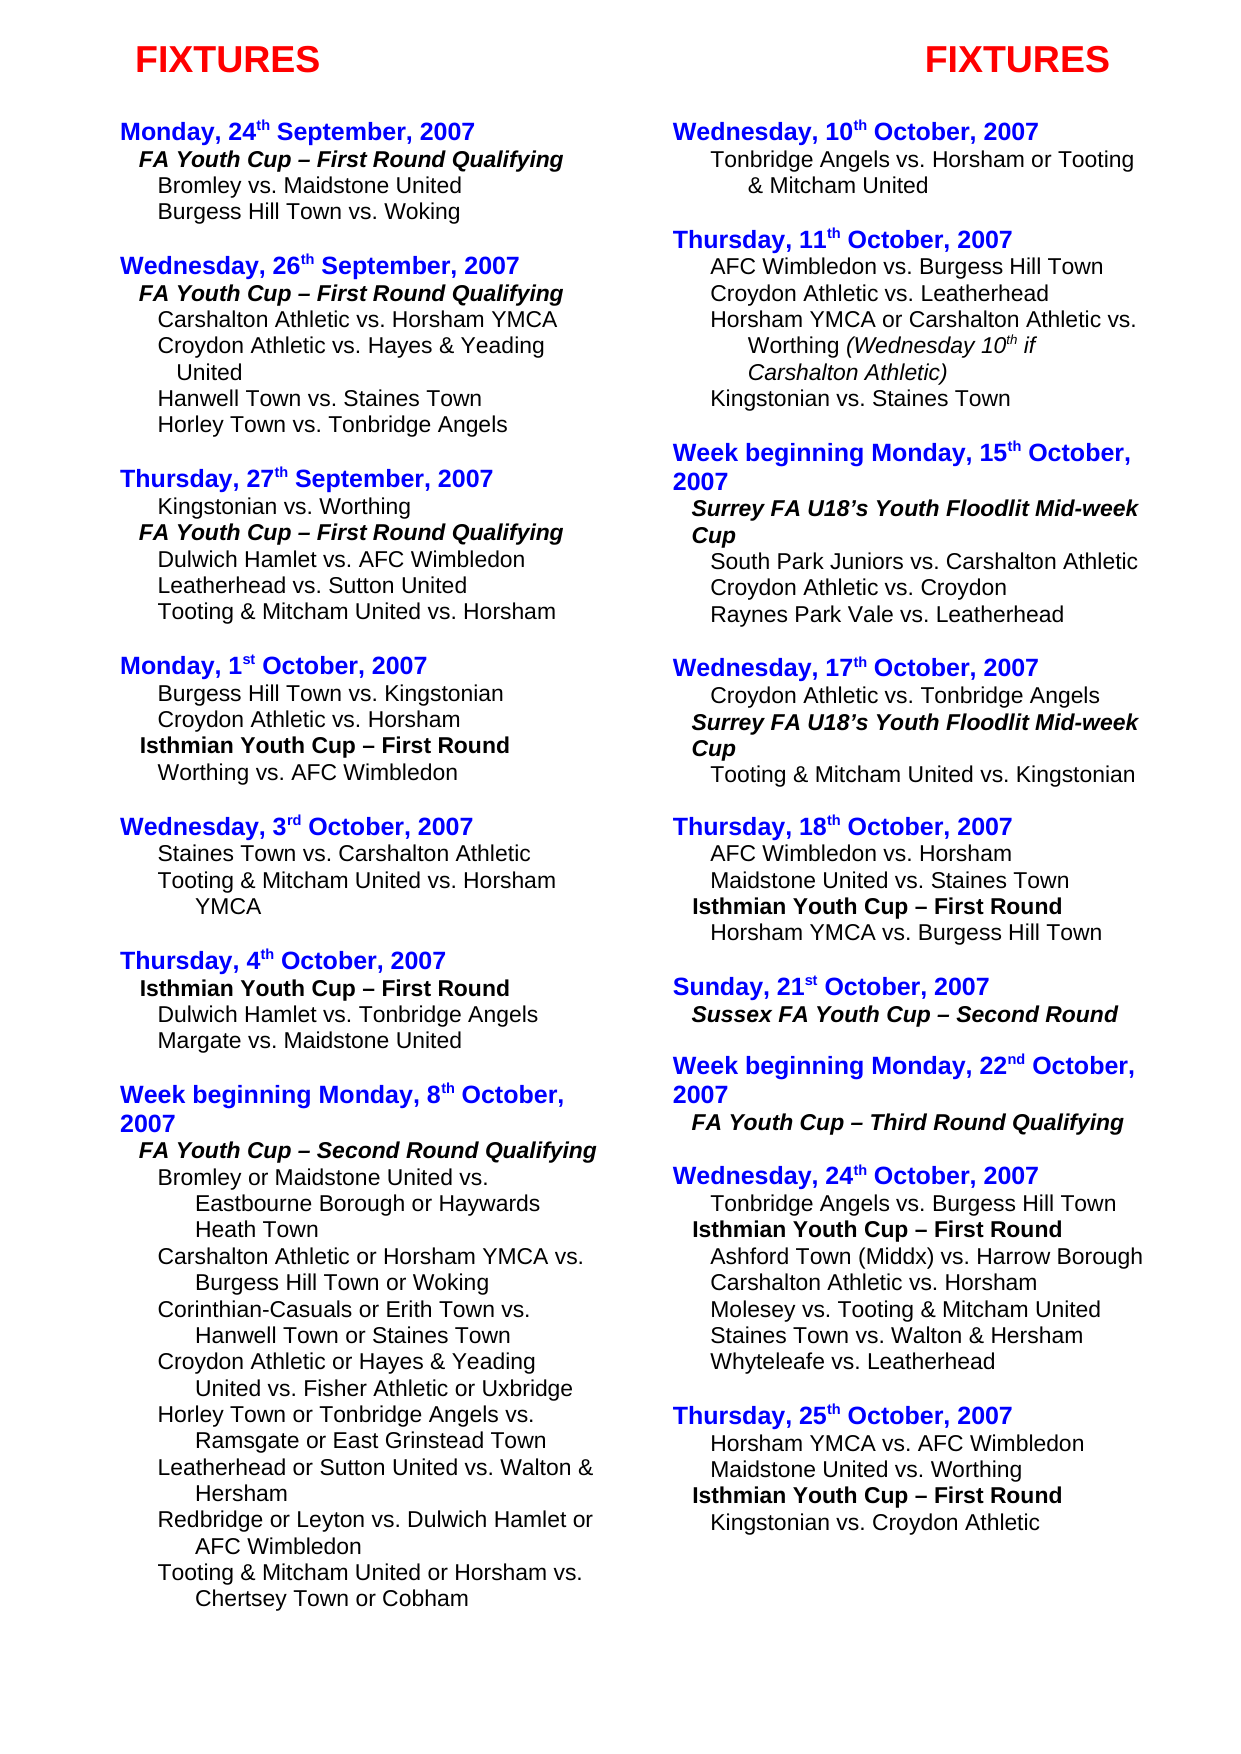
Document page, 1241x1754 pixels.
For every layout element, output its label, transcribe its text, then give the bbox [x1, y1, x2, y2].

text Leatherhead vs. Sutton United [157, 572, 598, 598]
text Thursday, 11th October, 2007 [673, 224, 1150, 253]
text Bromley or Maidstone United vs. Eastbourne Borough or [157, 1164, 598, 1243]
text FA Youth Cup – Second Round [691, 1001, 1150, 1027]
text Carshalton Athletic vs. Horsham [710, 1269, 1150, 1296]
text Isthmian Youth Cup – First Round [692, 1482, 1150, 1509]
text Thursday, 27th September, 2007 [120, 464, 598, 493]
text Monday, 24th September, 2007 [120, 117, 598, 146]
text Tonbridge Angels vs. [710, 1190, 1150, 1216]
text Thursday, 18th October, 2007 [673, 812, 1150, 840]
text Maidstone United vs. [710, 867, 1150, 893]
text AFC Wimbledon vs. [710, 253, 1150, 280]
text Surrey FA U18’s Youth Floodlit Mid-week Cup [691, 495, 1150, 548]
text Corinthian-Casuals or vs. or [157, 1296, 598, 1348]
text FA Youth Cup – First Round Qualifying [139, 280, 598, 306]
text Croydon Athletic vs. Leatherhead [710, 280, 1150, 306]
text Week beginning Monday, 22nd October, 2007 [673, 1051, 1150, 1109]
text Wednesday, 26th September, 2007 [120, 251, 598, 280]
text Horsham YMCA vs. [710, 919, 1150, 946]
text Dulwich Hamlet vs. Tonbridge Angels [157, 1001, 598, 1027]
text vs. [157, 385, 598, 411]
text vs. [157, 198, 598, 224]
text Molesey vs. Tooting & Mitcham United [710, 1296, 1150, 1322]
text Carshalton Athletic or Horsham YMCA vs. or [157, 1243, 598, 1296]
text Croydon Athletic vs. Hayes & Yeading United [157, 332, 598, 385]
text Worthing vs. AFC [157, 759, 598, 785]
text Isthmian Youth Cup – First Round [692, 893, 1150, 919]
text Isthmian Youth Cup – First Round [139, 732, 598, 759]
text Wednesday, 24th October, 2007 [673, 1161, 1150, 1190]
text Wednesday, 17th October, 2007 [673, 653, 1150, 682]
text vs. Carshalton Athletic [157, 840, 598, 867]
text Dulwich Hamlet vs. AFC [157, 546, 598, 572]
text Croydon Athletic or Hayes & Yeading United vs. Fisher Athletic or Uxbridge [157, 1348, 598, 1401]
text Carshalton Athletic vs. Horsham YMCA [157, 306, 598, 332]
text Whyteleafe vs. Leatherhead [710, 1348, 1150, 1374]
text or Tonbridge Angels vs. Ramsgate or [157, 1401, 598, 1454]
text FA Youth Cup – Second Round Qualifying [139, 1137, 598, 1164]
text Isthmian Youth Cup – First Round [139, 974, 598, 1001]
text Juniors vs. Carshalton Athletic [710, 548, 1150, 574]
text Tooting & Mitcham United or Horsham vs. or Cobham [157, 1559, 598, 1612]
text Wednesday, 10th October, 2007 [673, 117, 1150, 146]
text Kingstonian vs. Croydon Athletic [710, 1509, 1150, 1535]
text Isthmian Youth Cup – First Round [692, 1216, 1150, 1243]
text Croydon Athletic vs. Horsham [157, 706, 598, 732]
text Thursday, 4th October, 2007 [120, 946, 598, 974]
text Week beginning Monday, 8th October, 2007 [120, 1080, 598, 1137]
text (Middx) vs. Borough [710, 1243, 1150, 1269]
text Leatherhead or Sutton United vs. Walton & Hersham [157, 1454, 598, 1506]
text Sunday, 21st October, 2007 [673, 972, 1150, 1001]
text Surrey FA U18’s Youth Floodlit Mid-week Cup [691, 708, 1150, 761]
text vs. Tonbridge Angels [157, 411, 598, 438]
text AFC vs. Horsham [710, 840, 1150, 867]
text FA Youth Cup – First Round Qualifying [139, 519, 598, 546]
text FA Youth Cup – First Round Qualifying [139, 146, 598, 172]
text Redbridge or Leyton vs. Dulwich Hamlet or AFC [157, 1506, 598, 1559]
text vs. United [157, 1027, 598, 1053]
text Croydon Athletic vs. Tonbridge Angels [710, 682, 1150, 708]
text Horsham YMCA vs. AFC [710, 1430, 1150, 1456]
text Tooting & Mitcham United vs. Horsham [157, 598, 598, 625]
text Tooting & Mitcham United vs. Horsham YMCA [157, 867, 598, 919]
text Thursday, 25th October, 2007 [673, 1401, 1150, 1430]
text vs. Kingstonian [157, 680, 598, 706]
text FA Youth Cup – Third Round Qualifying [691, 1109, 1150, 1135]
text Vale vs. Leatherhead [710, 601, 1150, 627]
text Croydon Athletic vs. Croydon [710, 574, 1150, 601]
text Bromley vs. United [157, 172, 598, 198]
text Kingstonian vs. [710, 385, 1150, 411]
text Wednesday, 3rd October, 2007 [120, 812, 598, 840]
text Horsham YMCA or Carshalton Athletic vs. (Wednesday 10th if Carshalton Athletic) [710, 306, 1150, 385]
text Tonbridge Angels vs. Horsham or Tooting & Mitcham United [710, 146, 1150, 198]
text Kingstonian vs. [157, 493, 598, 519]
text vs. Walton & Hersham [710, 1322, 1150, 1348]
text Tooting & Mitcham United vs. Kingstonian [710, 761, 1150, 788]
text Week beginning Monday, 15th October, 2007 [673, 438, 1150, 495]
text Maidstone United vs. [710, 1456, 1150, 1482]
text Monday, 1st October, 2007 [120, 651, 589, 680]
